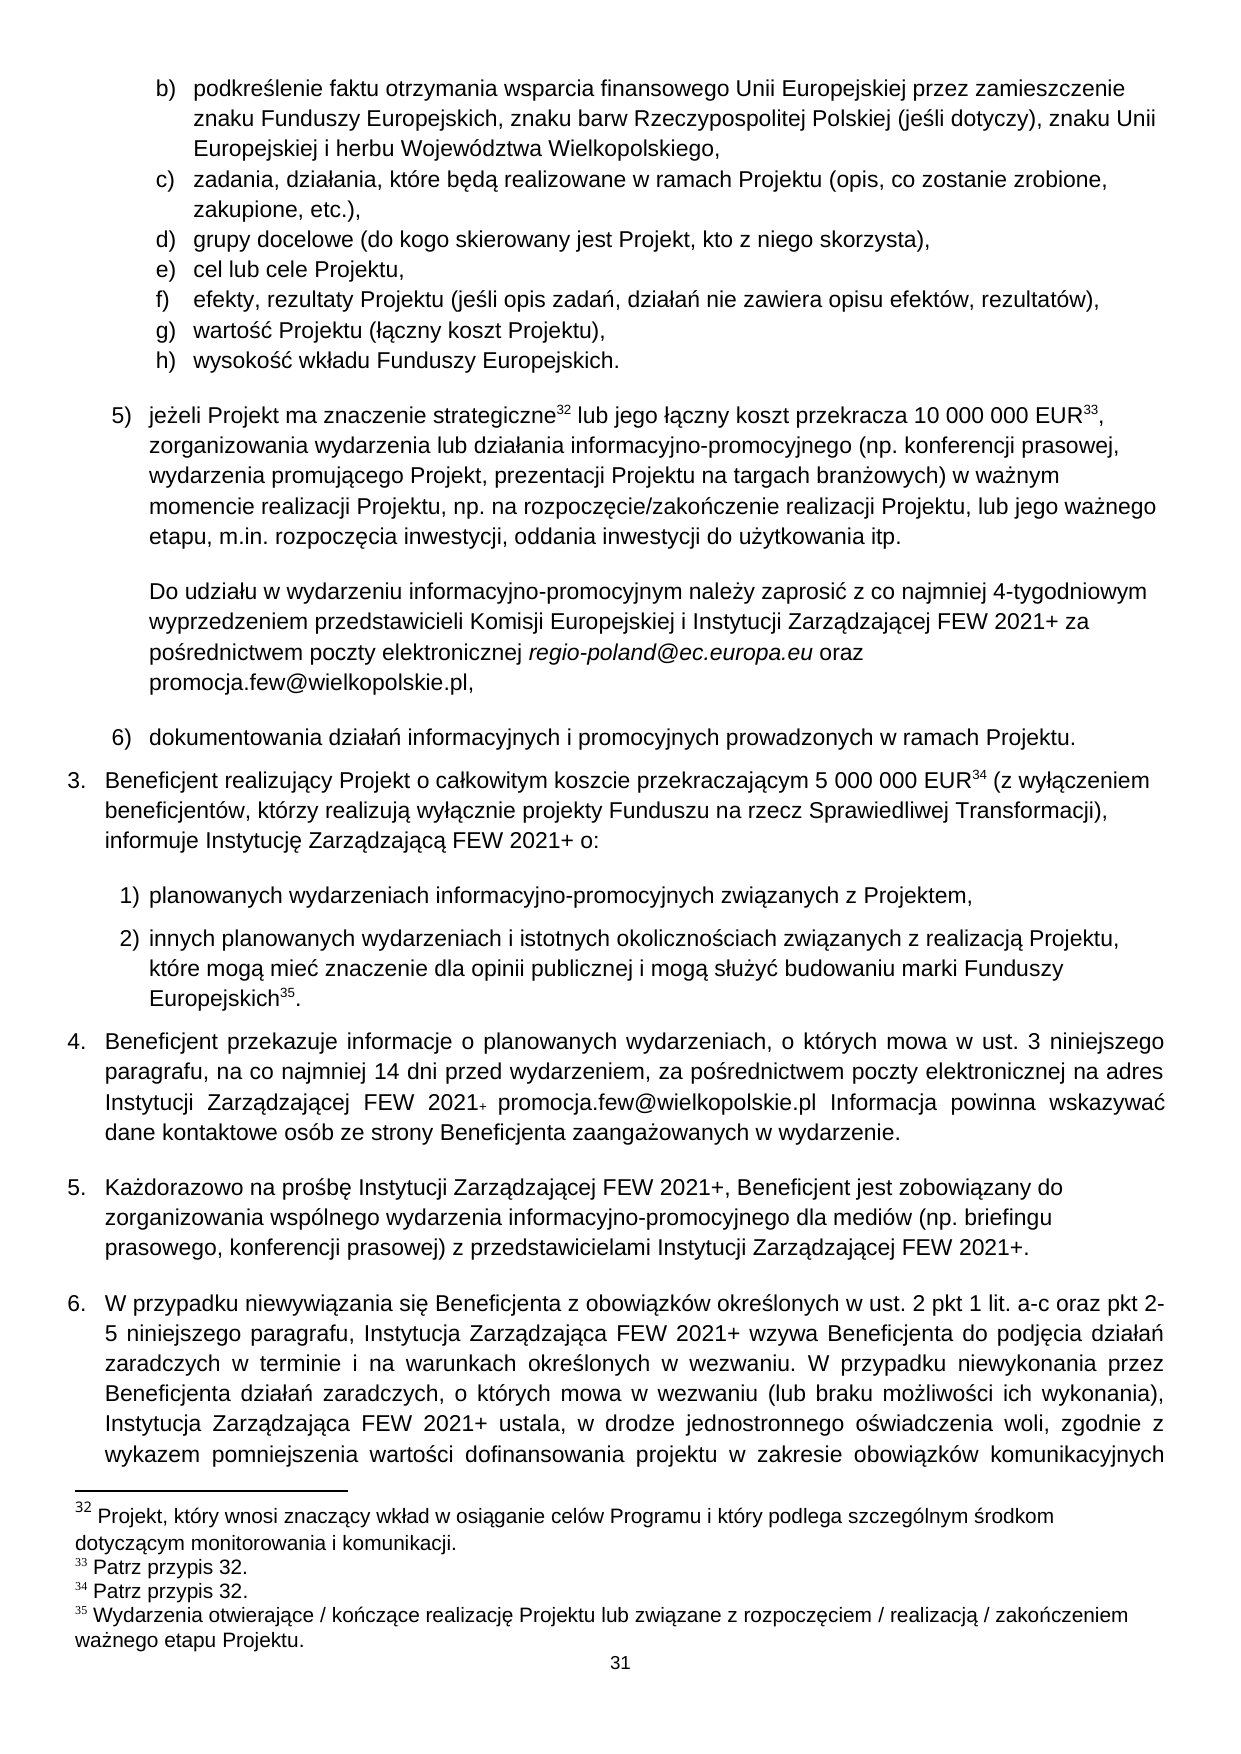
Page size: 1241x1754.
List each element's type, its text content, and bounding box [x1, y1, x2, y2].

list cel lub cele Projektu, [156, 256, 1165, 283]
list dokumentowania działań informacyjnych i promocyjnych prowadzonych w ramach Projektu. [111, 724, 1165, 750]
list wysokość wkładu Funduszy Europejskich. [156, 347, 1165, 373]
text Każdorazowo na prośbę Instytucji Zarządzającej FEW 2021+, Beneficjent jest zobowiązany do zorganizowania wspólnego wydarzenia informacyjno-promocyjnego dla mediów (np. briefingu prasowego, konferencji prasowej) z przedstawicielami Instytucji Zarządzającej FEW 2021+. [67, 1174, 1165, 1261]
list efekty, rezultaty Projektu (jeśli opis zadań, działań nie zawiera opisu efektów, rezultatów), [156, 286, 1165, 313]
list Do udziału w wydarzeniu informacyjno-promocyjnym należy zaprosić z co najmniej 4-tygodniowym wyprzedzeniem przedstawicieli Komisji Europejskiej i Instytucji Zarządzającej FEW 2021+ za pośrednictwem poczty elektronicznej regio-poland@ec.europa.eu oraz promocja.few@wielkopolskie.pl, [149, 578, 1165, 695]
list grupy docelowe (do kogo skierowany jest Projekt, kto z niego skorzysta), [156, 226, 1165, 252]
list innych planowanych wydarzeniach i istotnych okolicznościach związanych z realizacją Projektu, które mogą mieć znaczenie dla opinii publicznej i mogą służyć budowaniu marki Funduszy Europejskich. [119, 925, 1165, 1012]
list jeżeli Projekt ma znaczenie strategiczne lub jego łączny koszt przekracza 10 000 000 EUR, zorganizowania wydarzenia lub działania informacyjno-promocyjnego (np. konferencji prasowej, wydarzenia promującego Projekt, prezentacji Projektu na targach branżowych) w ważnym momencie realizacji Projektu, np. na rozpoczęcie/zakończenie realizacji Projektu, lub jego ważnego etapu, m.in. rozpoczęcia inwestycji, oddania inwestycji do użytkowania itp. [111, 402, 1165, 549]
list wartość Projektu (łączny koszt Projektu), [156, 317, 1165, 343]
list zadania, działania, które będą realizowane w ramach Projektu (opis, co zostanie zrobione, zakupione, etc.), [156, 166, 1165, 222]
list podkreślenie faktu otrzymania wsparcia finansowego Unii Europejskiej przez zamieszczenie znaku Funduszy Europejskich, znaku barw Rzeczypospolitej Polskiej (jeśli dotyczy), znaku Unii Europejskiej i herbu Województwa Wielkopolskiego, [156, 75, 1165, 162]
list planowanych wydarzeniach informacyjno-promocyjnych związanych z Projektem, [119, 882, 1165, 909]
text Beneficjent realizujący Projekt o całkowitym koszcie przekraczającym 5 000 000 EUR (z wyłączeniem beneficjentów, którzy realizują wyłącznie projekty Funduszu na rzecz Sprawiedliwej Transformacji), informuje Instytucję Zarządzającą FEW 2021+ o: [67, 767, 1165, 853]
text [67, 1289, 1165, 1467]
text Beneficjent przekazuje informacje o planowanych wydarzeniach, o których mowa w ust. 3 niniejszego paragrafu, na co najmniej 14 dni przed wydarzeniem, za pośrednictwem poczty elektronicznej na adres Instytucji Zarządzającej FEW 2021+ promocja.few@wielkopolskie.pl Informacja powinna wskazywać dane kontaktowe osób ze strony Beneficjenta zaangażowanych w wydarzenie. [67, 1028, 1165, 1145]
